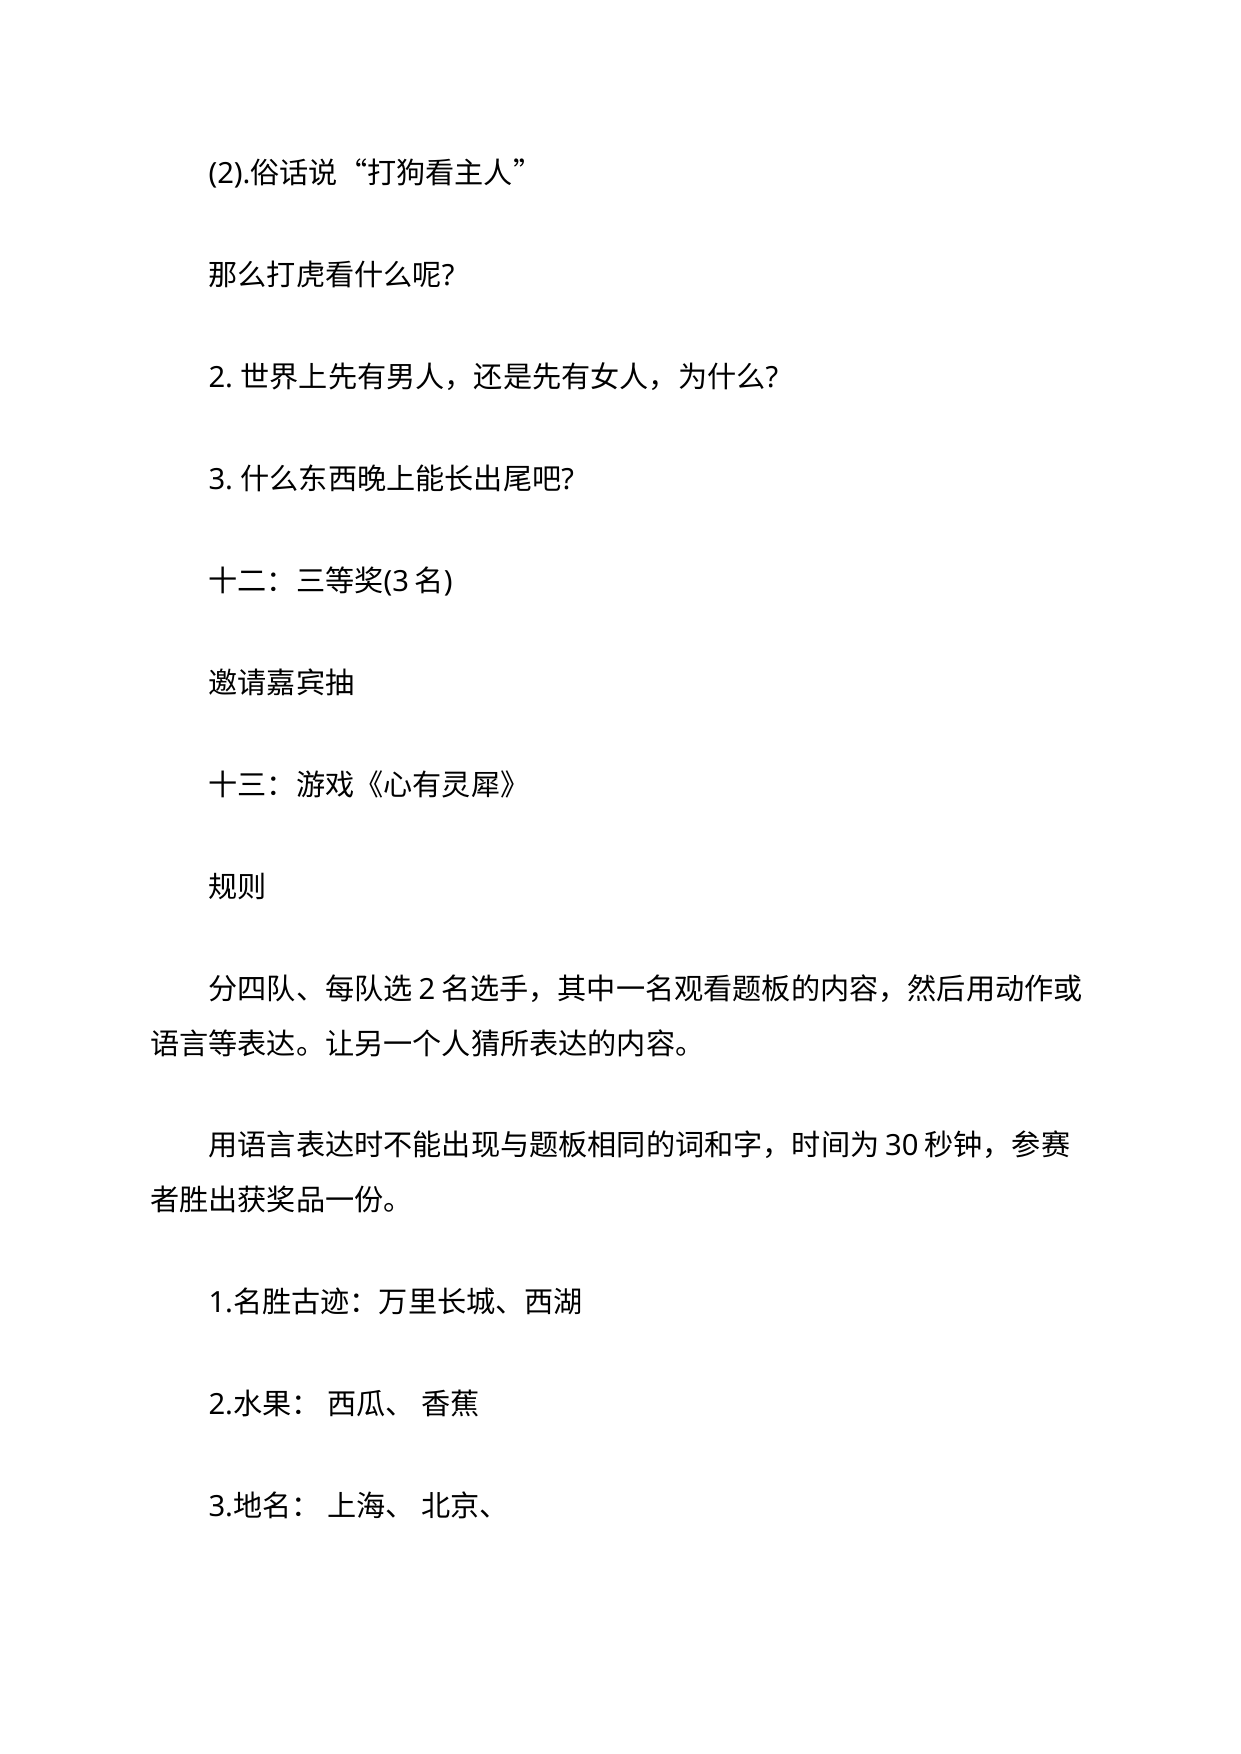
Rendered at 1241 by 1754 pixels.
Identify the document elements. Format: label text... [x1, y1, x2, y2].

text 3.地名： 上海、 北京、 [150, 1483, 1090, 1525]
text 十二：三等奖(3名) [150, 558, 1090, 600]
text 邀请嘉宾抽 [150, 660, 1090, 702]
text 分四队、每队选2名选手，其中一名观看题板的内容，然后用动作或语言等表达。让另一个人猜所表达的内容。 [150, 965, 1090, 1062]
text 那么打虎看什么呢? [150, 252, 1090, 294]
text 3. 什么东西晚上能长出尾吧? [150, 456, 1090, 498]
text 2.水果： 西瓜、 香蕉 [150, 1381, 1090, 1423]
text 十三：游戏《心有灵犀》 [150, 762, 1090, 804]
text 2. 世界上先有男人，还是先有女人，为什么? [150, 354, 1090, 396]
text 规则 [150, 863, 1090, 906]
text 1.名胜古迹：万里长城、西湖 [150, 1279, 1090, 1321]
text 用语言表达时不能出现与题板相同的词和字，时间为30秒钟，参赛者胜出获奖品一份。 [150, 1122, 1090, 1219]
text (2).俗话说“打狗看主人” [150, 150, 1090, 192]
